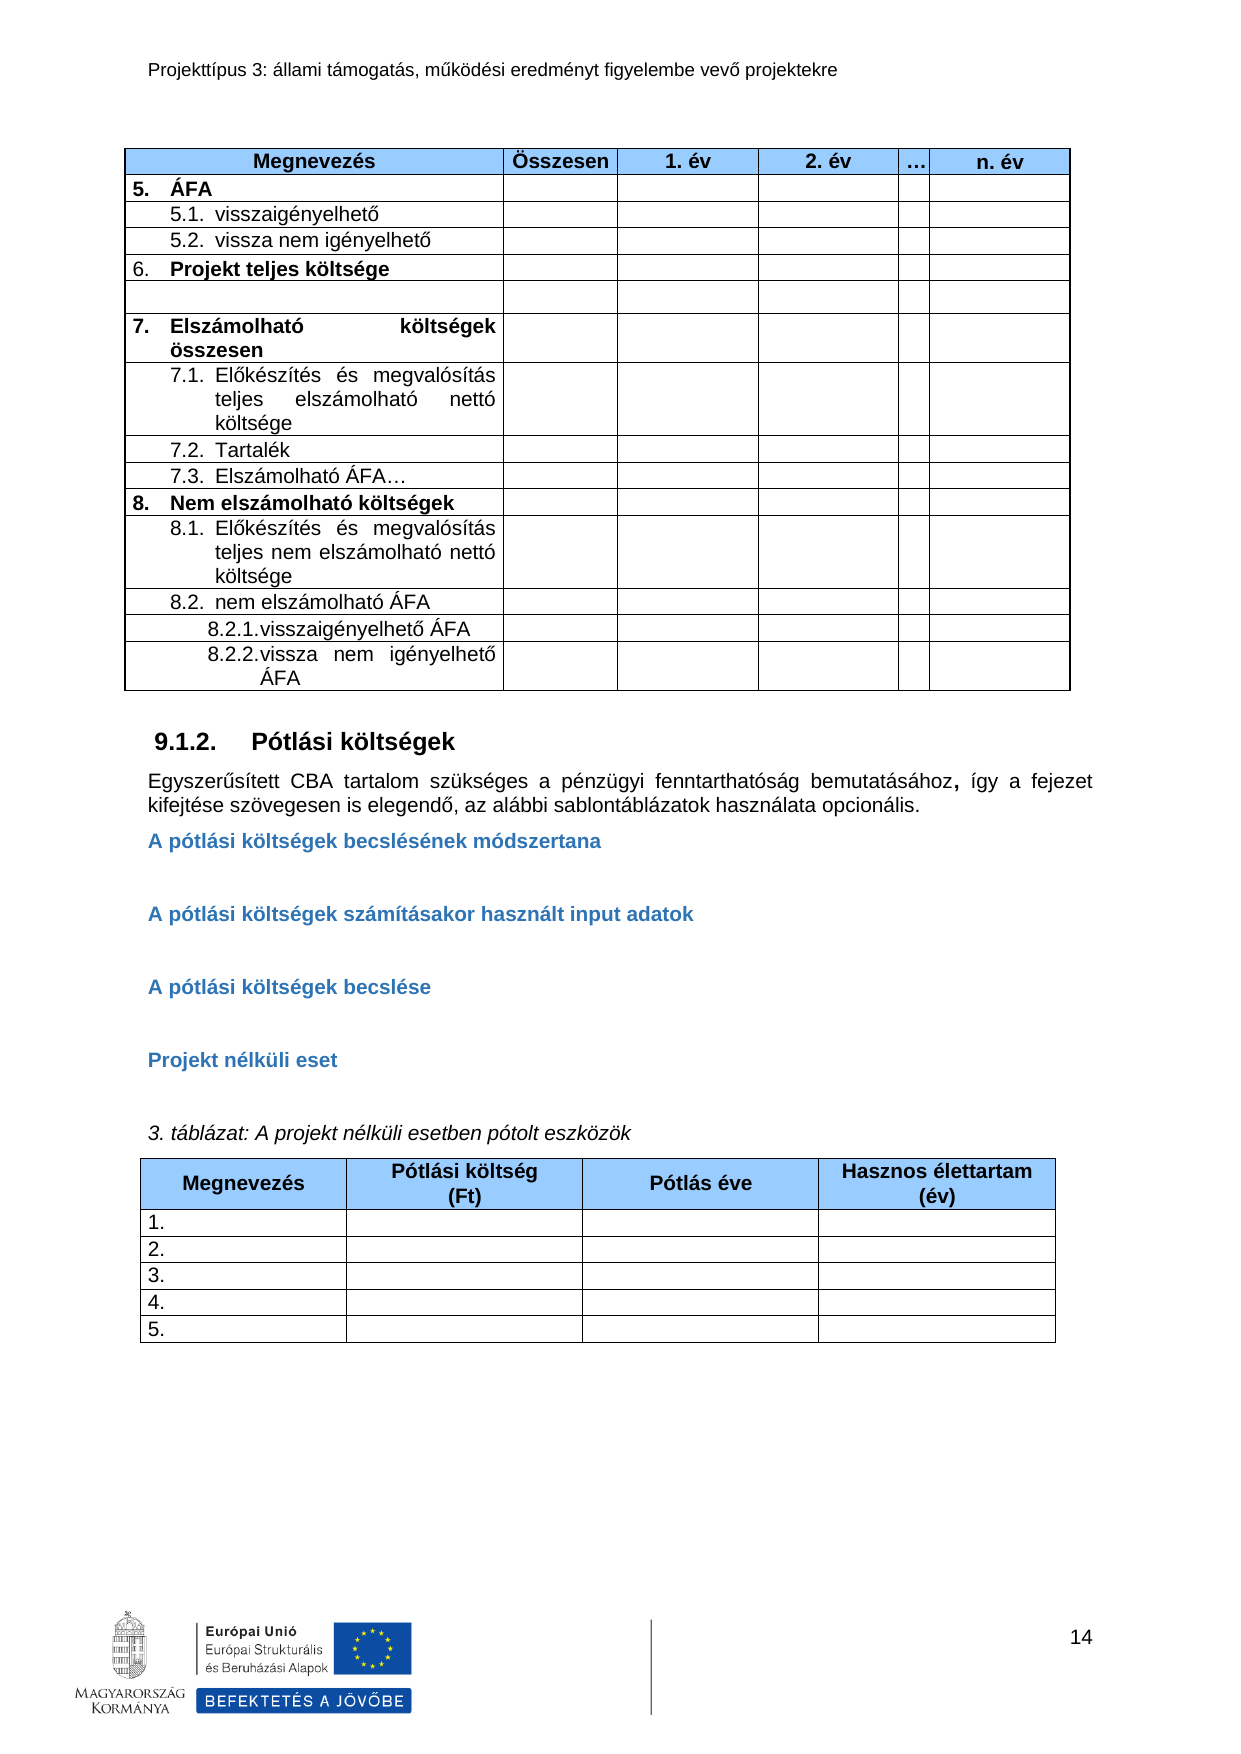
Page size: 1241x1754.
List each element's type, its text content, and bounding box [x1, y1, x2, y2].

table_header 1. év [618, 149, 758, 174]
table_cell [930, 228, 1069, 254]
table_header 2. év [759, 149, 898, 174]
table_cell [504, 255, 617, 280]
table_cell Elszámolható költségek összesen [126, 314, 503, 362]
table_cell [618, 363, 758, 435]
table_cell [347, 1237, 582, 1262]
table_cell Előkészítés és megvalósítás teljes elszámolható nettó költsége [126, 363, 503, 435]
table_cell [618, 615, 758, 641]
table_cell [618, 589, 758, 614]
table_cell [899, 436, 929, 462]
table_cell [504, 202, 617, 227]
table_cell [759, 589, 898, 614]
picture [0, 1605, 662, 1750]
table_cell [504, 463, 617, 488]
table_cell [930, 175, 1069, 201]
table_header … [899, 149, 929, 174]
table_cell [930, 489, 1069, 515]
table_cell [618, 516, 758, 588]
table_cell [930, 255, 1069, 280]
table_cell [930, 281, 1069, 313]
table_cell [759, 202, 898, 227]
table_cell [930, 642, 1069, 690]
table_cell [504, 281, 617, 313]
table_cell [347, 1210, 582, 1236]
table_cell [618, 642, 758, 690]
table_cell [759, 516, 898, 588]
table_cell [504, 615, 617, 641]
table_cell Nem elszámolható költségek [126, 489, 503, 515]
table_cell Előkészítés és megvalósítás teljes nem elszámolható nettó költsége [126, 516, 503, 588]
table_cell [618, 489, 758, 515]
table_cell [899, 642, 929, 690]
table_cell Projekt teljes költsége [126, 255, 503, 280]
table_cell visszaigényelhető [126, 202, 503, 227]
table_cell [618, 228, 758, 254]
subtitle A pótlási költségek becslése [148, 975, 1093, 999]
table_cell [819, 1316, 1055, 1342]
table_cell [930, 314, 1069, 362]
table_cell [899, 281, 929, 313]
table_cell [899, 463, 929, 488]
table_cell Elszámolható ÁFA… [126, 463, 503, 488]
table_cell [899, 363, 929, 435]
table_cell [618, 175, 758, 201]
table_cell [930, 589, 1069, 614]
table_header Pótlási költség (Ft) [347, 1159, 582, 1209]
table_cell [899, 175, 929, 201]
table_header Pótlás éve [583, 1159, 818, 1209]
table_cell [930, 202, 1069, 227]
table_cell [899, 202, 929, 227]
table_cell [504, 363, 617, 435]
table_cell Tartalék [126, 436, 503, 462]
table_header Megnevezés [141, 1159, 346, 1209]
table_cell [504, 589, 617, 614]
table_cell [759, 489, 898, 515]
table_cell [930, 615, 1069, 641]
table_cell [347, 1263, 582, 1289]
table_cell [819, 1210, 1055, 1236]
table_cell [819, 1237, 1055, 1262]
table_cell visszaigényelhető ÁFA [126, 615, 503, 641]
table_cell [504, 228, 617, 254]
table_cell [504, 175, 617, 201]
table_cell [583, 1210, 818, 1236]
table_cell [759, 436, 898, 462]
table_cell [759, 363, 898, 435]
subtitle Projekt nélküli eset [148, 1048, 1093, 1072]
table_cell [504, 489, 617, 515]
table_cell nem elszámolható ÁFA [126, 589, 503, 614]
table_cell [583, 1237, 818, 1262]
table_cell [899, 228, 929, 254]
table_cell [899, 489, 929, 515]
table_cell [759, 281, 898, 313]
table_cell [141, 1316, 346, 1342]
table_cell [504, 314, 617, 362]
table_cell [899, 589, 929, 614]
table_cell [618, 463, 758, 488]
table_cell [930, 436, 1069, 462]
table_cell [899, 516, 929, 588]
table_cell vissza nem igényelhető [126, 228, 503, 254]
table_cell [583, 1263, 818, 1289]
table_cell [504, 642, 617, 690]
table_cell [819, 1263, 1055, 1289]
table_cell [618, 436, 758, 462]
table_cell [618, 314, 758, 362]
table_cell vissza nem igényelhető ÁFA [126, 642, 503, 690]
table_cell [126, 281, 503, 313]
table_cell [141, 1210, 346, 1236]
table_cell [759, 463, 898, 488]
table_cell [759, 615, 898, 641]
table_cell [583, 1316, 818, 1342]
table_cell ÁFA [126, 175, 503, 201]
subtitle A pótlási költségek becslésének módszertana [148, 829, 1093, 853]
table_cell [347, 1316, 582, 1342]
table_cell [347, 1290, 582, 1315]
table_header Összesen [504, 149, 617, 174]
table_cell [899, 615, 929, 641]
table_header Hasznos élettartam (év) [819, 1159, 1055, 1209]
table_cell [759, 228, 898, 254]
table_cell [759, 255, 898, 280]
table_cell [504, 436, 617, 462]
table_cell [141, 1237, 346, 1262]
table_header Megnevezés [126, 149, 503, 174]
table_cell [759, 314, 898, 362]
table_cell [141, 1263, 346, 1289]
table_cell [930, 516, 1069, 588]
table_cell [759, 175, 898, 201]
table_cell [899, 255, 929, 280]
table_cell [141, 1290, 346, 1315]
subtitle Pótlási költségek [154, 727, 1093, 756]
table_cell [819, 1290, 1055, 1315]
subtitle A pótlási költségek számításakor használt input adatok [148, 902, 1093, 926]
table_cell [618, 255, 758, 280]
table_cell [618, 281, 758, 313]
table_cell [759, 642, 898, 690]
table_cell [618, 202, 758, 227]
text Egyszerűsített CBA tartalom szükséges a pénzügyi fenntarthatóság bemutatásához, így a fejezet kifejtése szövegesen is elegendő, az alábbi sablontáblázatok használata opcionális. [148, 769, 1093, 817]
table_header n. év [930, 149, 1069, 174]
table_cell [930, 363, 1069, 435]
table_cell [899, 314, 929, 362]
table_cell [583, 1290, 818, 1315]
table_cell [504, 516, 617, 588]
table_cell [930, 463, 1069, 488]
